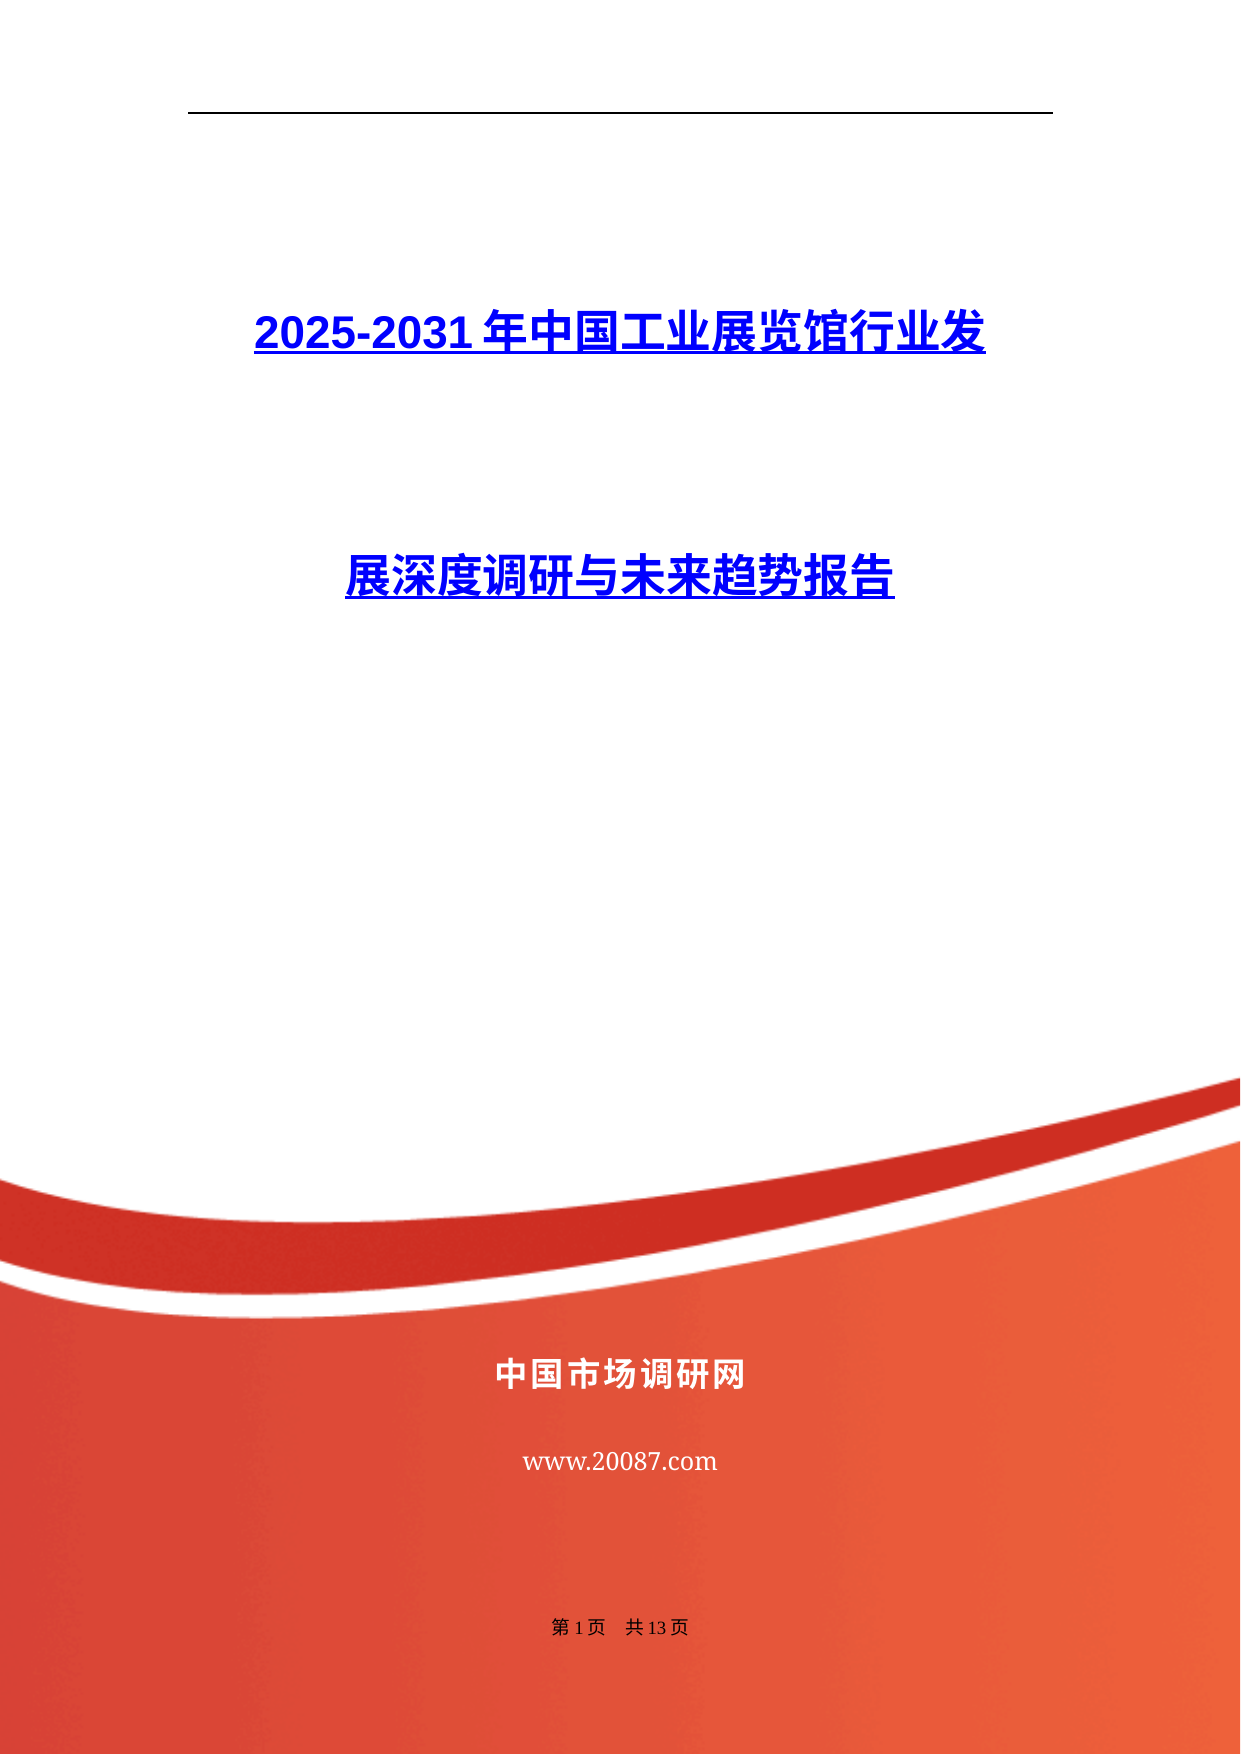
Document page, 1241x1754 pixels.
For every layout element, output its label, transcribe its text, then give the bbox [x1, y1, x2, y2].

subtitle 中国市场调研网 [187, 1339, 1053, 1404]
table_header 2025-2031年中国工业展览馆行业发展深度调研与未来趋势报告 [188, 207, 1053, 773]
picture [0, 1006, 1241, 1754]
text www.20087.com [187, 1428, 1053, 1493]
